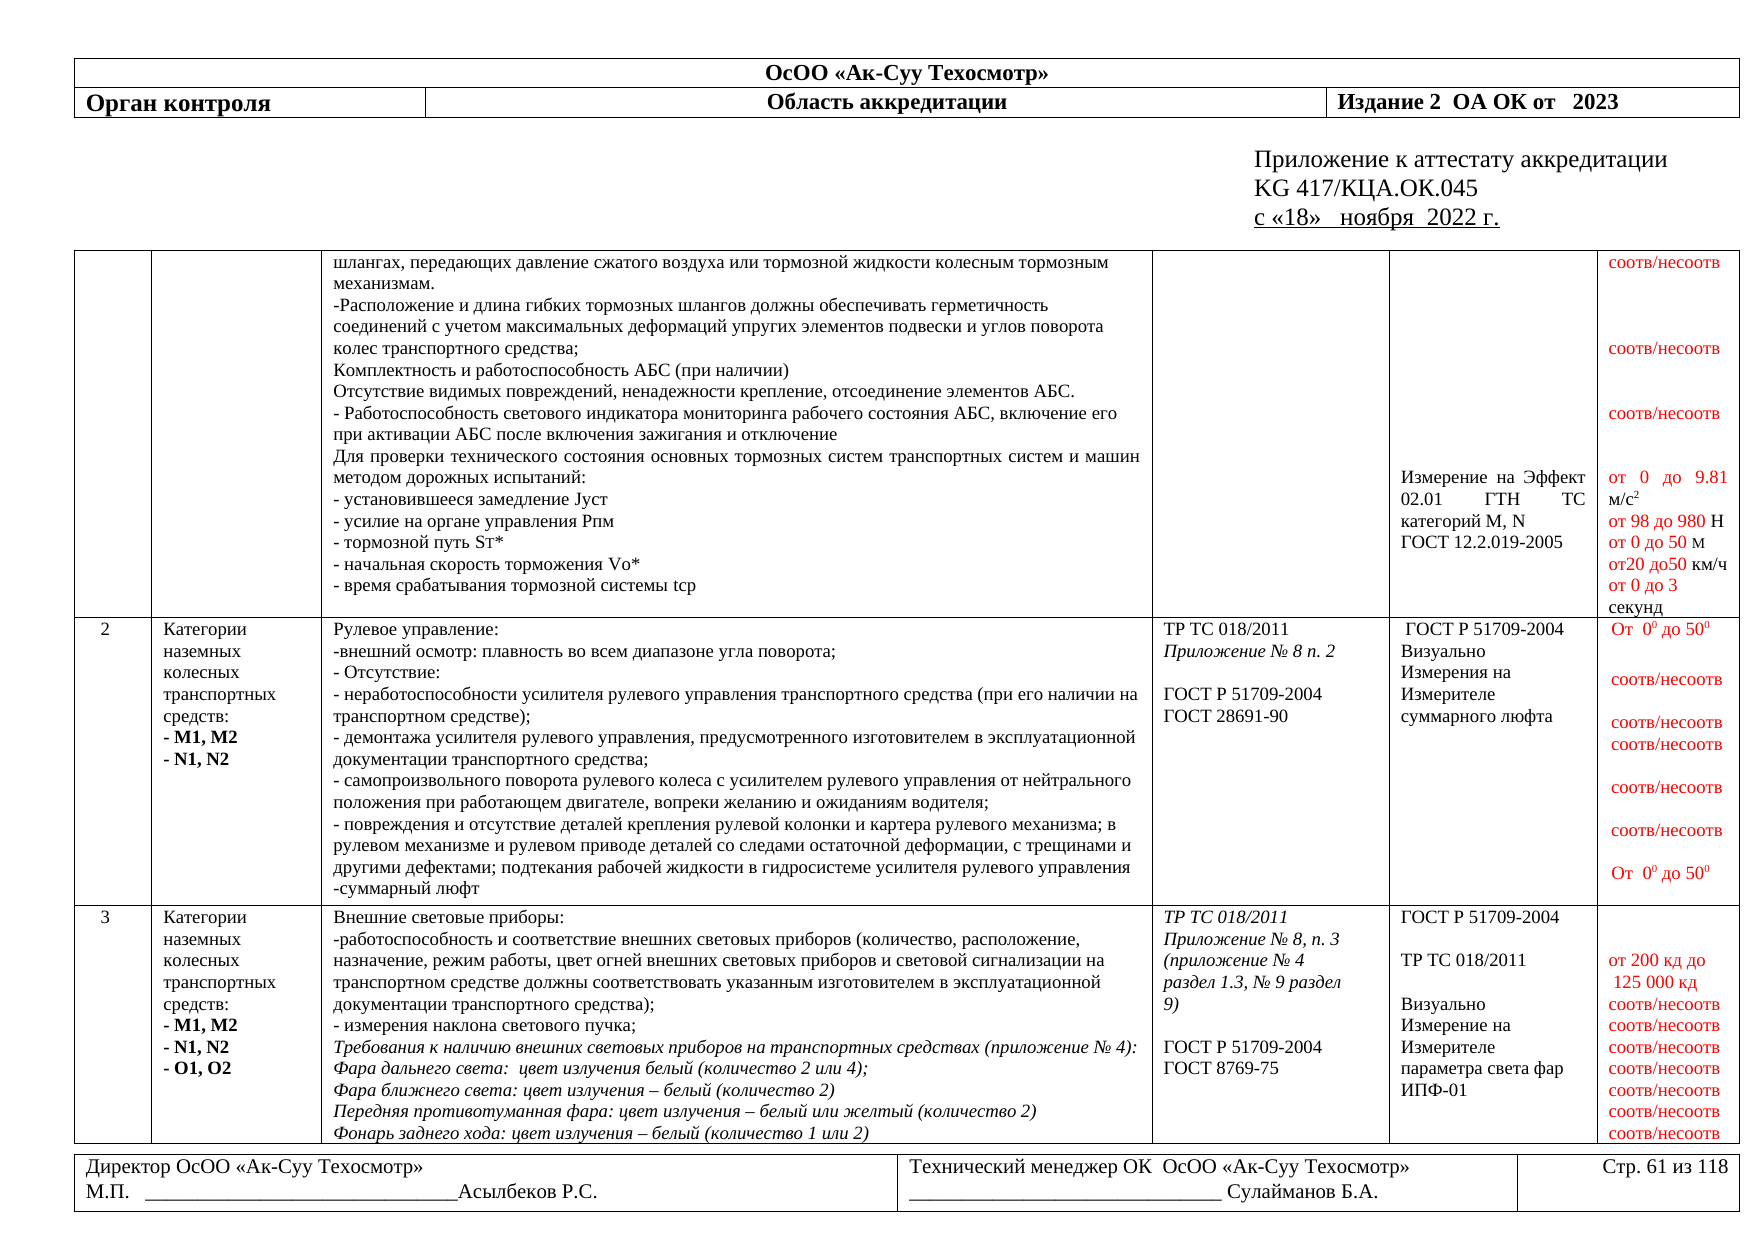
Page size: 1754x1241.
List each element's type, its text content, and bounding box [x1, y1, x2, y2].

table_cell От 00 до 500 соотв/несоотв соотв/несоотв соотв/несоотв соотв/несоотв соотв/несоотв От 00 до 500 [1598, 618, 1739, 905]
table_cell 2 [75, 618, 151, 905]
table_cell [322, 251, 1152, 617]
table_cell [1598, 251, 1739, 617]
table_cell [1390, 906, 1597, 1143]
table_cell [152, 251, 321, 617]
table_cell 3 [75, 906, 151, 1143]
table_cell [75, 251, 151, 617]
table_cell ГОСТ Р 51709-2004 Визуально Измерения на Измерителе суммарного люфта [1390, 618, 1597, 905]
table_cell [322, 906, 1152, 1143]
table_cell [1390, 251, 1597, 617]
table_cell [1153, 251, 1389, 617]
table_cell Рулевое управление: -внешний осмотр: плавность во всем диапазоне угла поворота; - Отсутствие: - неработоспособности усилителя рулевого управления транспортного средства (при его наличии на транспортном средстве); - демонтажа усилителя рулевого управления, предусмотренного изготовителем в эксплуатационной документации транспортного средства; - самопроизвольного поворота рулевого колеса с усилителем рулевого управления от нейтрального положения при работающем двигателе, вопреки желанию и ожиданиям водителя; - повреждения и отсутствие деталей крепления рулевой колонки и картера рулевого механизма; в рулевом механизме и рулевом приводе деталей со следами остаточной деформации, с трещинами и другими дефектами; подтекания рабочей жидкости в гидросистеме усилителя рулевого управления -суммарный люфт [322, 618, 1152, 905]
table_cell Категории наземных колесных транспортных средств: - M1, М2 - N1, N2 [152, 618, 321, 905]
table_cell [1598, 906, 1739, 1143]
table_cell ТР ТС 018/2011 Приложение № 8 п. 2 ГОСТ Р 51709-2004 ГОСТ 28691-90 [1153, 618, 1389, 905]
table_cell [152, 906, 321, 1143]
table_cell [1153, 906, 1389, 1143]
